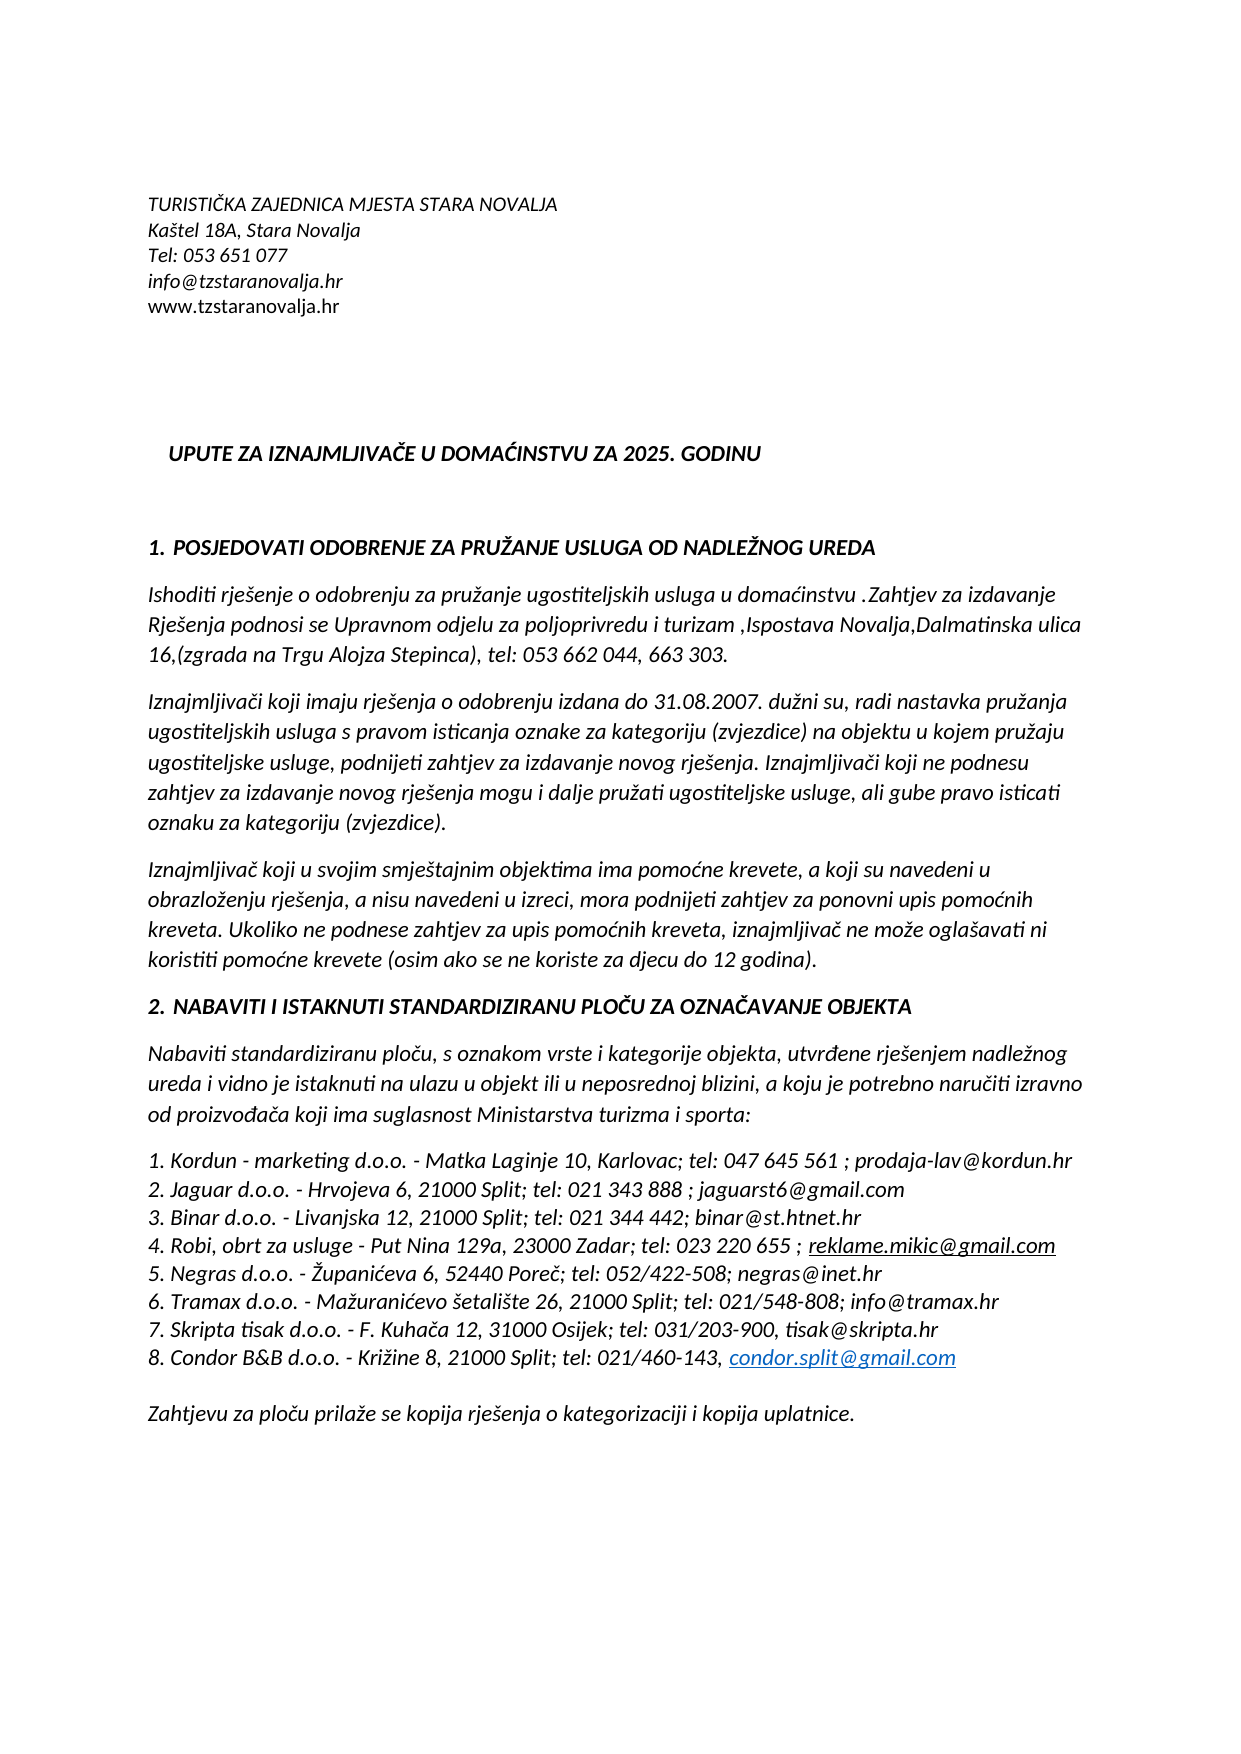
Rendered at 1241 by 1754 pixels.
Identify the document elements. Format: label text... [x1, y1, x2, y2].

text 4. Robi, obrt za usluge - Put Nina 129a, 23000 Zadar; tel: 023 220 655 ; reklame.mikic@gmail.com [148, 1231, 1093, 1259]
text Ishoditi rješenje o odobrenju za pružanje ugostiteljskih usluga u domaćinstvu .Zahtjev za izdavanje Rješenja podnosi se Upravnom odjelu za poljoprivredu i turizam ,Ispostava Novalja,Dalmatinska ulica 16,(zgrada na Trgu Alojza Stepinca), tel: 053 662 044, 663 303. [148, 580, 1093, 668]
text 1. Kordun - marketing d.o.o. - Matka Laginje 10, Karlovac; tel: 047 645 561 ; prodaja-lav@kordun.hr [148, 1147, 1093, 1175]
text info@tzstaranovalja.hr [148, 268, 1093, 293]
text 1. POSJEDOVATI ODOBRENJE ZA PRUŽANJE USLUGA OD NADLEŽNOG UREDA [148, 533, 1093, 561]
text 7. Skripta tisak d.o.o. - F. Kuhača 12, 31000 Osijek; tel: 031/203-900, tisak@skripta.hr [148, 1315, 1093, 1343]
text Tel: 053 651 077 [148, 242, 1093, 268]
text Iznajmljivač koji u svojim smještajnim objektima ima pomoćne krevete, a koji su navedeni u obrazloženju rješenja, a nisu navedeni u izreci, mora podnijeti zahtjev za ponovni upis pomoćnih kreveta. Ukoliko ne podnese zahtjev za upis pomoćnih kreveta, iznajmljivač ne može oglašavati ni koristiti pomoćne krevete (osim ako se ne koriste za djecu do 12 godina). [148, 855, 1093, 974]
text 2. Jaguar d.o.o. - Hrvojeva 6, 21000 Split; tel: 021 343 888 ; jaguarst6@gmail.com [148, 1175, 1093, 1203]
text www.tzstaranovalja.hr [148, 293, 1093, 319]
text 8. Condor B&B d.o.o. - Križine 8, 21000 Split; tel: 021/460-143, condor.split@gmail.com [148, 1343, 1093, 1371]
text 2. NABAVITI I ISTAKNUTI STANDARDIZIRANU PLOČU ZA OZNAČAVANJE OBJEKTA [148, 992, 1093, 1021]
text Nabaviti standardiziranu ploču, s oznakom vrste i kategorije objekta, utvrđene rješenjem nadležnog ureda i vidno je istaknuti na ulazu u objekt ili u neposrednoj blizini, a koju je potrebno naručiti izravno od proizvođača koji ima suglasnost Ministarstva turizma i sporta: [148, 1039, 1093, 1128]
text Iznajmljivači koji imaju rješenja o odobrenju izdana do 31.08.2007. dužni su, radi nastavka pružanja ugostiteljskih usluga s pravom isticanja oznake za kategoriju (zvjezdice) na objektu u kojem pružaju ugostiteljske usluge, podnijeti zahtjev za izdavanje novog rješenja. Iznajmljivači koji ne podnesu zahtjev za izdavanje novog rješenja mogu i dalje pružati ugostiteljske usluge, ali gube pravo isticati oznaku za kategoriju (zvjezdice). [148, 687, 1093, 836]
text 6. Tramax d.o.o. - Mažuranićevo šetalište 26, 21000 Split; tel: 021/548-808; info@tramax.hr [148, 1287, 1093, 1315]
text TURISTIČKA ZAJEDNICA MJESTA STARA NOVALJA [148, 192, 1093, 217]
text Kaštel 18A, Stara Novalja [148, 217, 1093, 242]
text 3. Binar d.o.o. - Livanjska 12, 21000 Split; tel: 021 344 442; binar@st.htnet.hr [148, 1203, 1093, 1231]
text 5. Negras d.o.o. - Županićeva 6, 52440 Poreč; tel: 052/422-508; negras@inet.hr [148, 1259, 1093, 1287]
text UPUTE ZA IZNAJMLJIVAČE U DOMAĆINSTVU ZA 2025. GODINU [148, 439, 1093, 467]
text Zahtjevu za ploču prilaže se kopija rješenja o kategorizaciji i kopija uplatnice. [148, 1399, 1093, 1427]
